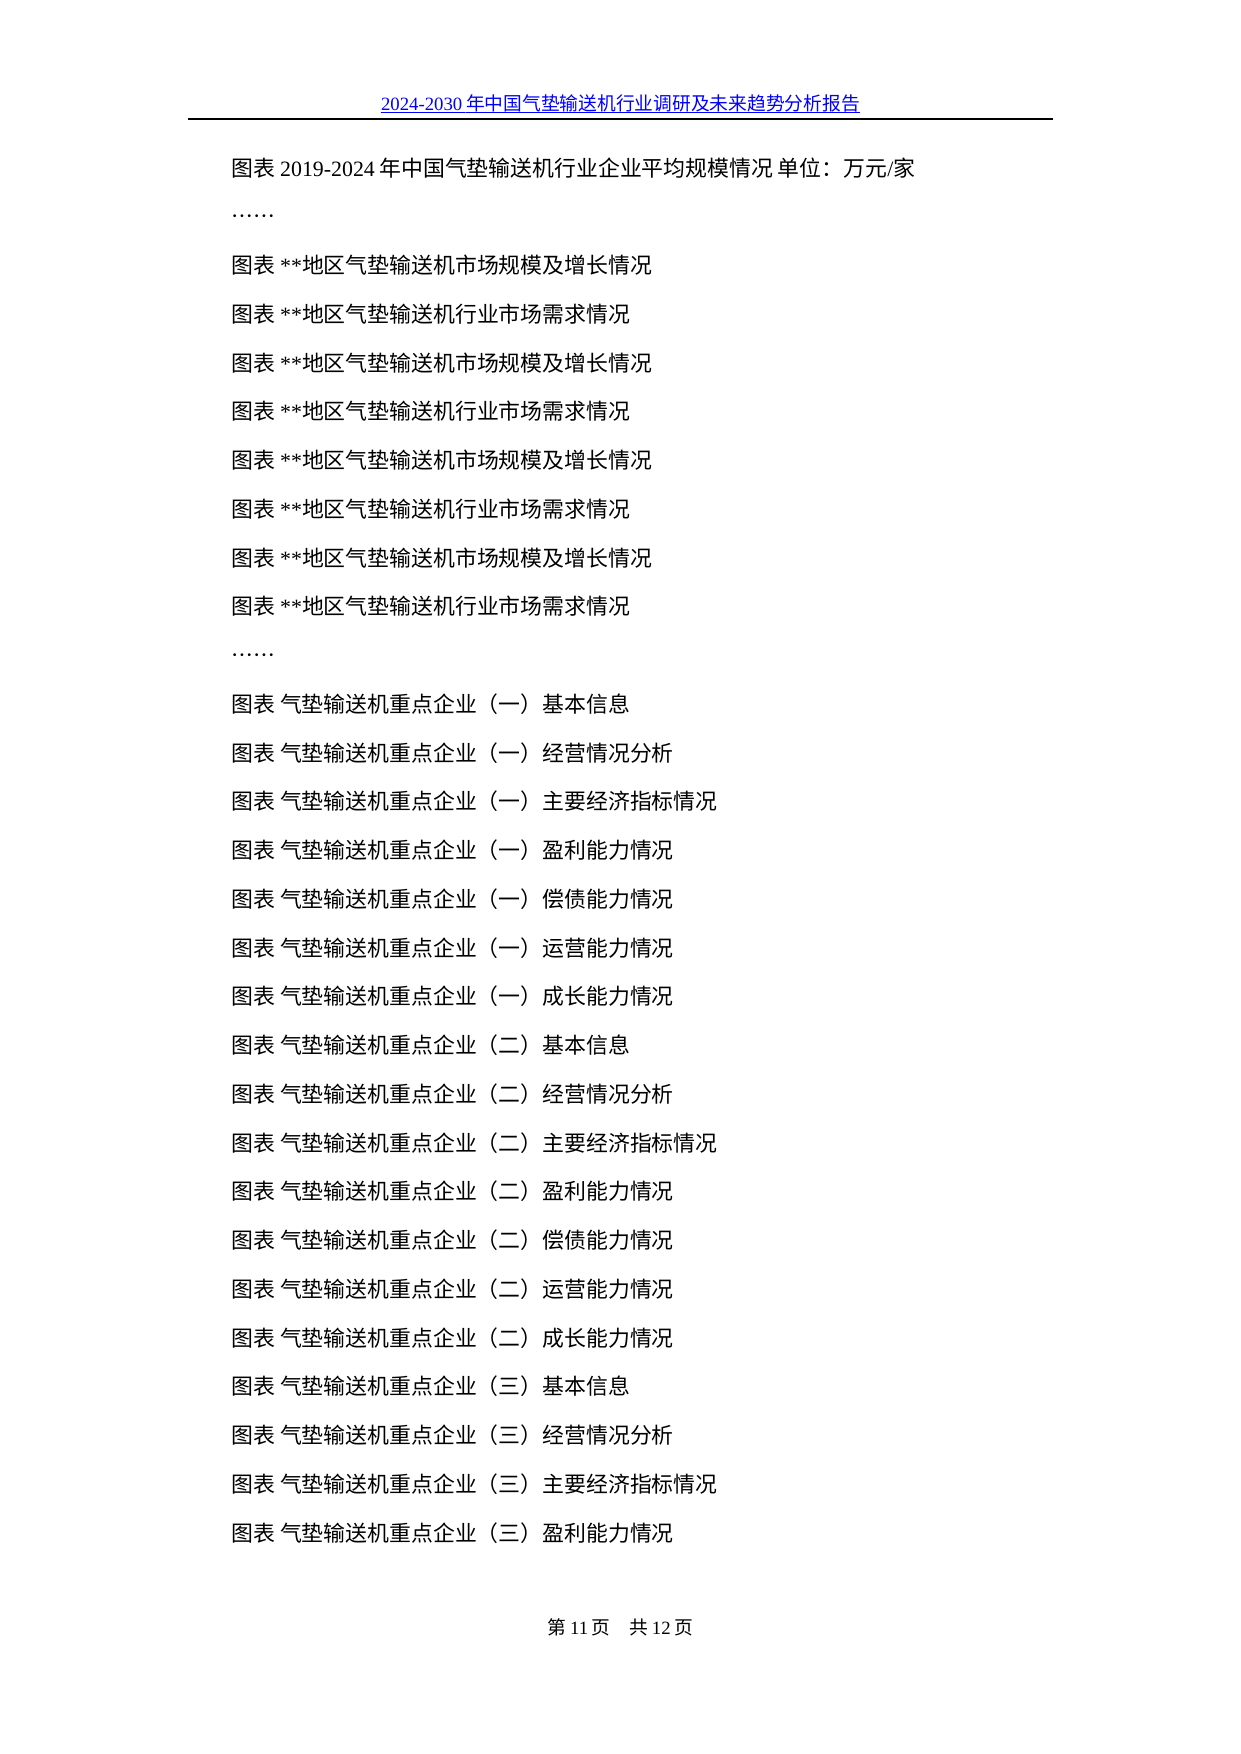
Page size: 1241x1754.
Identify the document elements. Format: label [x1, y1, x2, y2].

text [187, 150, 1053, 1548]
